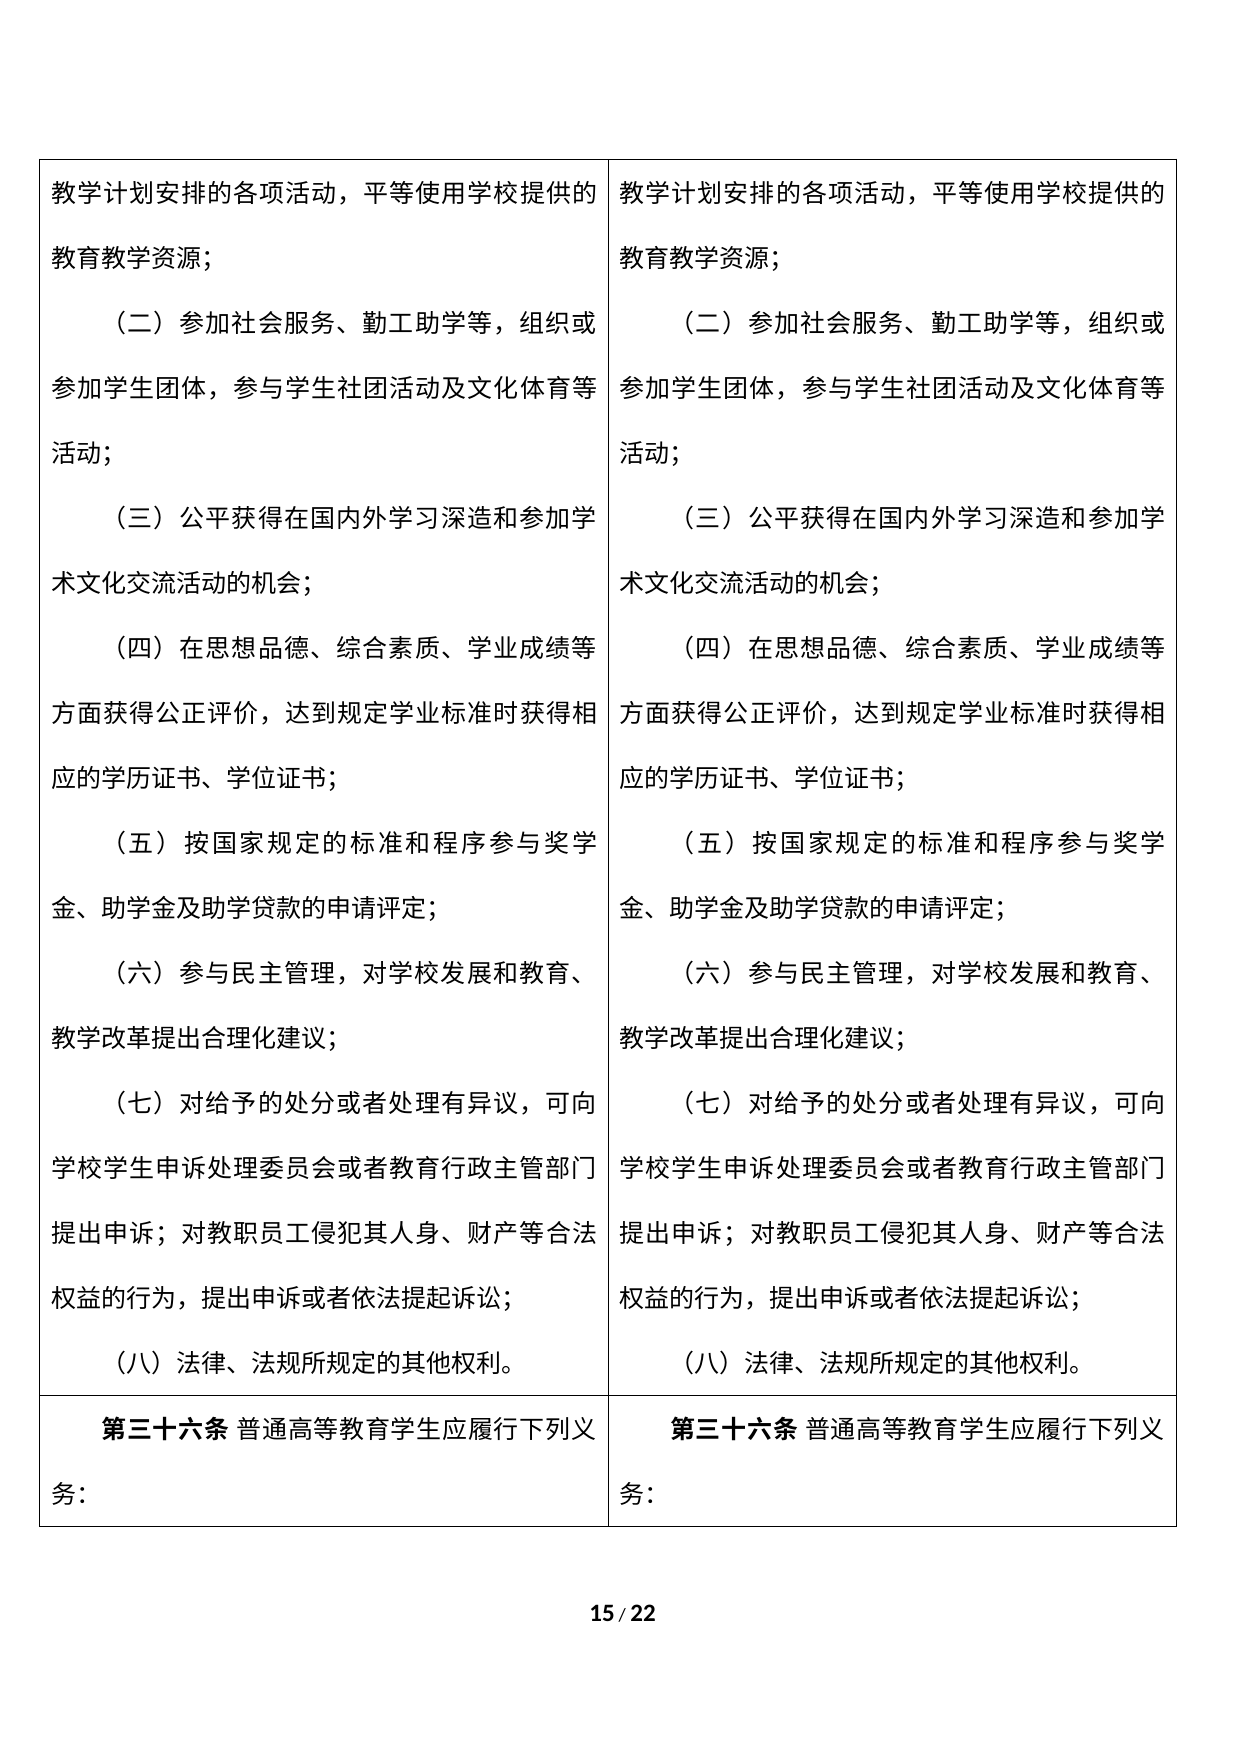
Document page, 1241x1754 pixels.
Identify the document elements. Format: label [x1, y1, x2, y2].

table_cell [40, 1396, 608, 1526]
table_cell [609, 160, 1176, 1394]
table_cell [609, 1396, 1176, 1526]
table_cell [40, 160, 608, 1394]
